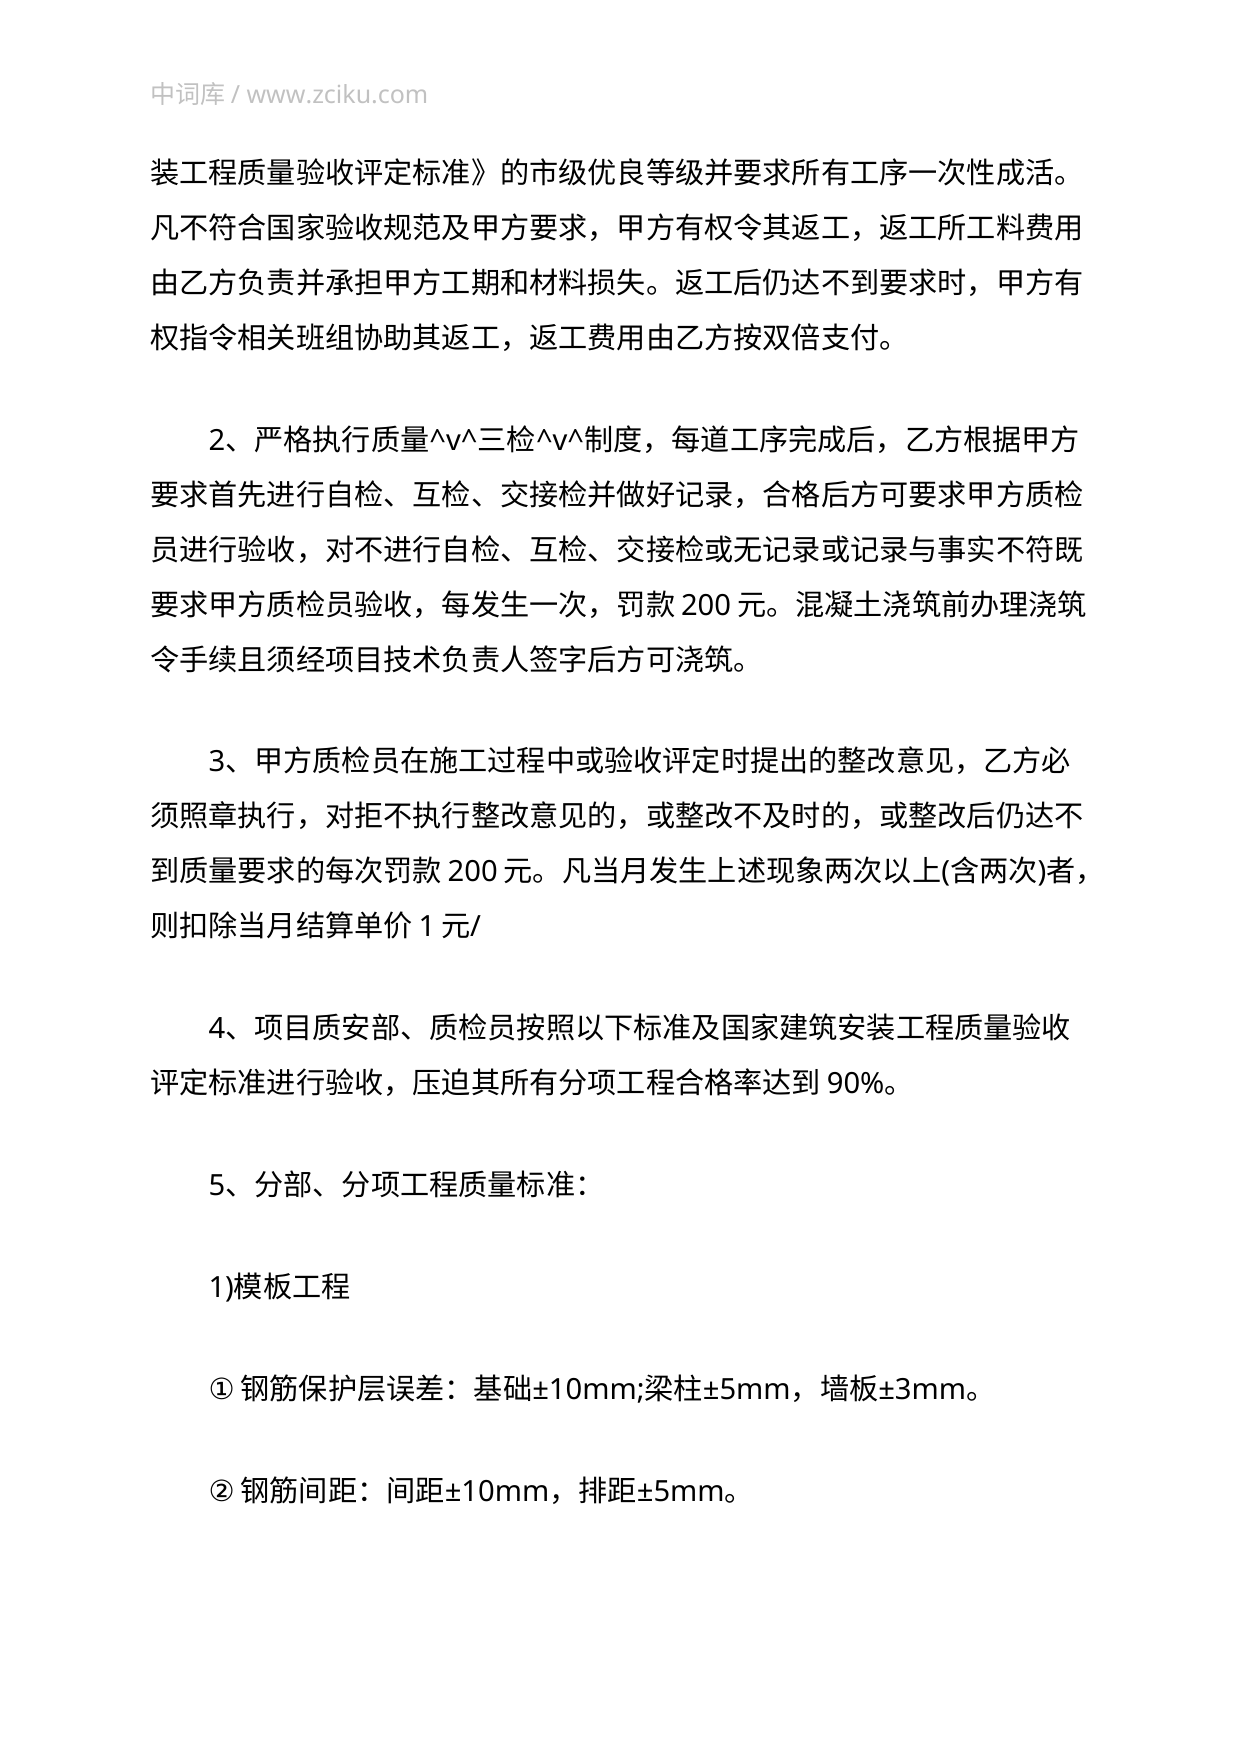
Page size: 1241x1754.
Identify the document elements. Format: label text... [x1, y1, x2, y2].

text 4、项目质安部、质检员按照以下标准及国家建筑安装工程质量验收评定标准进行验收，压迫其所有分项工程合格率达到90%。 [150, 1005, 1090, 1102]
text 5、分部、分项工程质量标准： [150, 1162, 1090, 1204]
text 3、甲方质检员在施工过程中或验收评定时提出的整改意见，乙方必须照章执行，对拒不执行整改意见的，或整改不及时的，或整改后仍达不到质量要求的每次罚款200元。凡当月发生上述现象两次以上(含两次)者，则扣除当月结算单价1元/ [150, 738, 1090, 945]
text 1)模板工程 [150, 1264, 1090, 1306]
text ①钢筋保护层误差：基础±10mm;梁柱±5mm，墙板±3mm。 [150, 1366, 1090, 1408]
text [150, 150, 1090, 357]
text 2、严格执行质量^v^三检^v^制度，每道工序完成后，乙方根据甲方要求首先进行自检、互检、交接检并做好记录，合格后方可要求甲方质检员进行验收，对不进行自检、互检、交接检或无记录或记录与事实不符既要求甲方质检员验收，每发生一次，罚款200元。混凝土浇筑前办理浇筑令手续且须经项目技术负责人签字后方可浇筑。 [150, 416, 1090, 678]
text ②钢筋间距：间距±10mm，排距±5mm。 [150, 1468, 1090, 1510]
